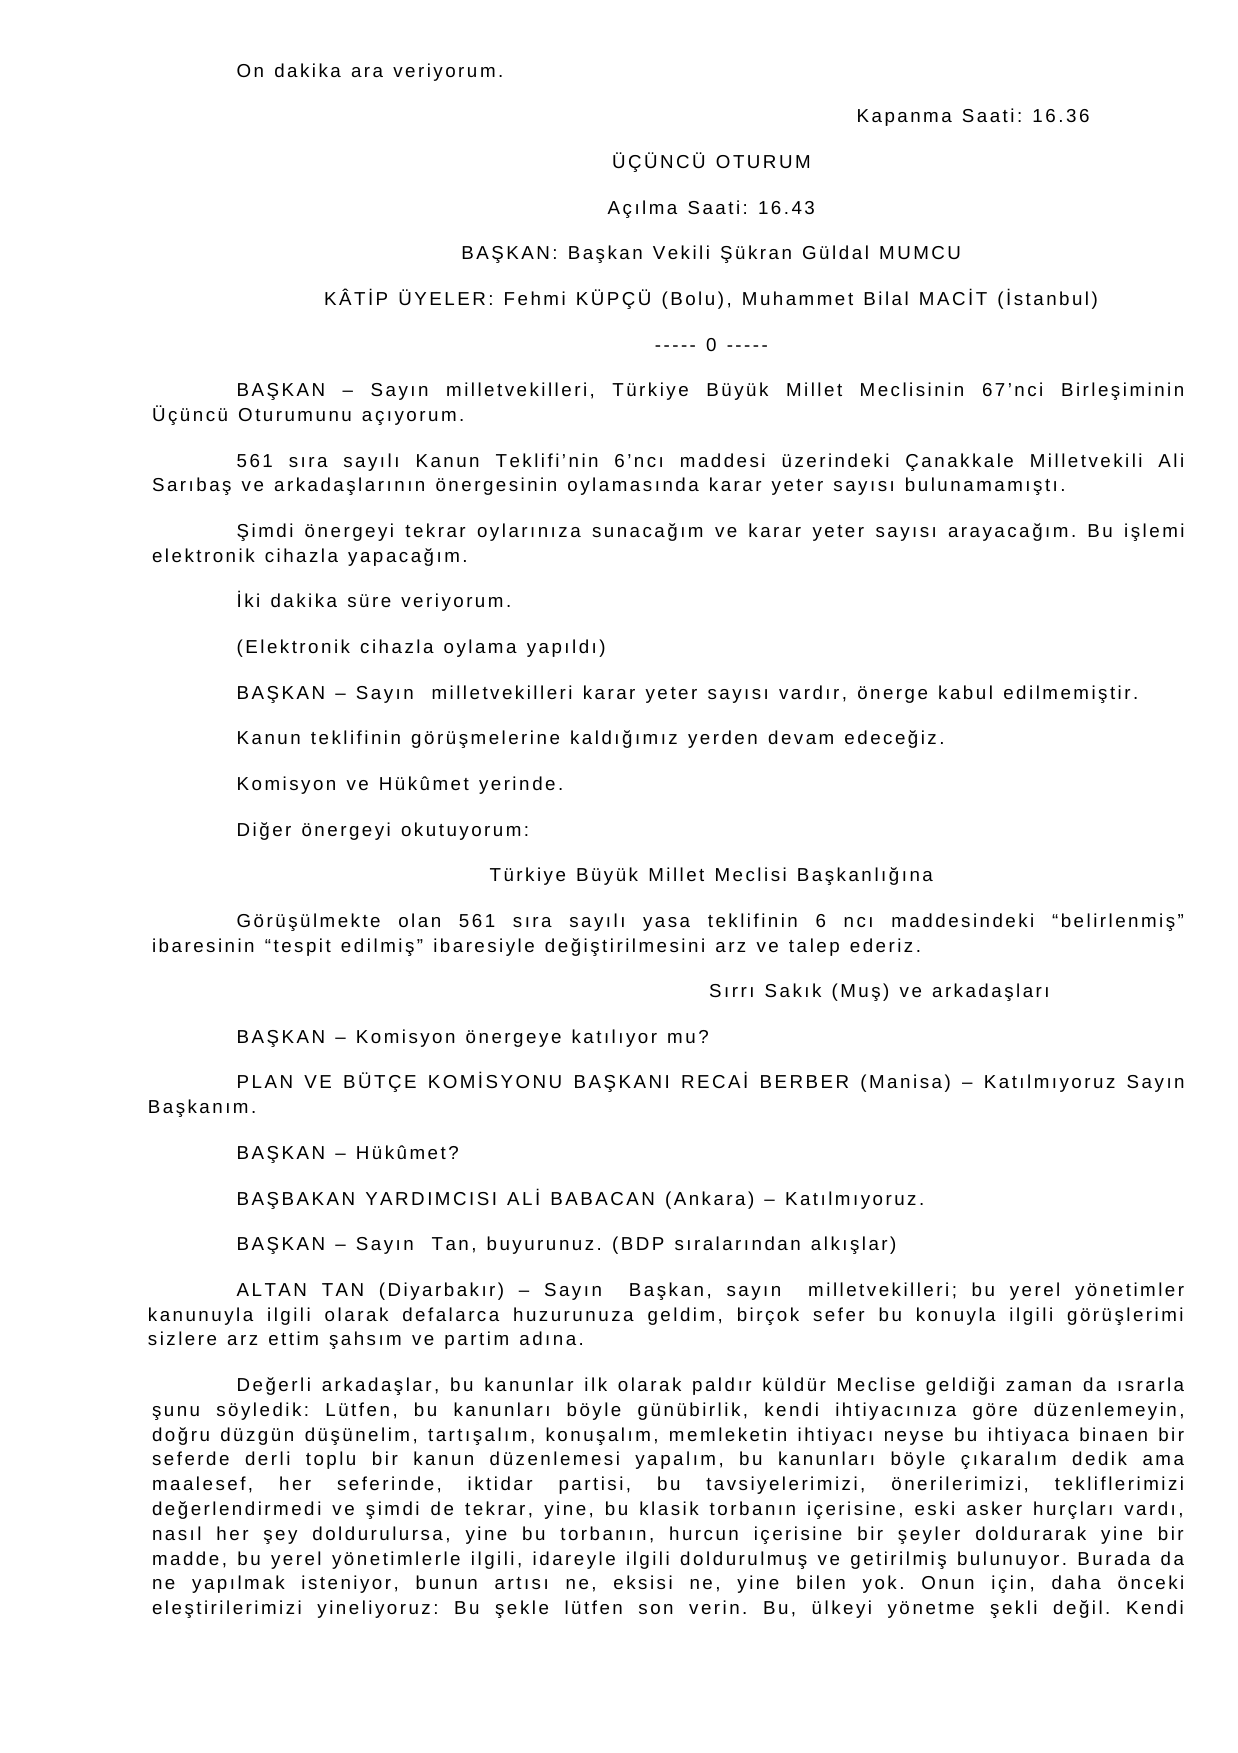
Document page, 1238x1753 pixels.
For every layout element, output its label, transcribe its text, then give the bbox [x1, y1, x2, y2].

text Şimdi önergeyi tekrar oylarınıza sunacağım ve karar yeter sayısı arayacağım. Bu işlemi elektronik cihazla yapacağım. [152, 520, 1186, 566]
text BAŞKAN – Hükûmet? [148, 1142, 1186, 1163]
text ÜÇÜNCÜ OTURUM [152, 151, 1186, 172]
text Kanun teklifinin görüşmelerine kaldığımız yerden devam edeceğiz. [148, 727, 1186, 749]
text KÂTİP ÜYELER: Fehmi KÜPÇÜ (Bolu), Muhammet Bilal MACİT (İstanbul) [152, 288, 1186, 309]
text BAŞKAN – Komisyon önergeye katılıyor mu? [148, 1026, 1186, 1047]
text BAŞKAN: Başkan Vekili Şükran Güldal MUMCU [152, 242, 1186, 264]
text Açılma Saati: 16.43 [152, 197, 1186, 218]
text (Elektronik cihazla oylama yapıldı) [148, 636, 1186, 657]
text Türkiye Büyük Millet Meclisi Başkanlığına [152, 864, 1186, 886]
text ----- 0 ----- [152, 333, 1186, 355]
text Görüşülmekte olan 561 sıra sayılı yasa teklifinin 6 ncı maddesindeki “belirlenmiş” ibaresinin “tespit edilmiş” ibaresiyle değiştirilmesini arz ve talep ederiz. [152, 910, 1186, 956]
text Kapanma Saati: 16.36 [152, 105, 1186, 127]
text On dakika ara veriyorum. [152, 60, 1186, 81]
text İki dakika süre veriyorum. [152, 590, 1186, 612]
text Diğer önergeyi okutuyorum: [148, 818, 1186, 840]
text 561 sıra sayılı Kanun Teklifi’nin 6’ncı maddesi üzerindeki Çanakkale Milletvekili Ali Sarıbaş ve arkadaşlarının önergesinin oylamasında karar yeter sayısı bulunamamıştı. [152, 449, 1186, 496]
text BAŞKAN – Sayın milletvekilleri karar yeter sayısı vardır, önerge kabul edilmemiştir. [148, 682, 1186, 703]
text BAŞBAKAN YARDIMCISI ALİ BABACAN (Ankara) – Katılmıyoruz. [148, 1187, 1186, 1209]
text BAŞKAN – Sayın Tan, buyurunuz. (BDP sıralarından alkışlar) [148, 1233, 1186, 1254]
text Sırrı Sakık (Muş) ve arkadaşları [152, 980, 1186, 1002]
text PLAN VE BÜTÇE KOMİSYONU BAŞKANI RECAİ BERBER (Manisa) – Katılmıyoruz Sayın Başkanım. [148, 1071, 1186, 1118]
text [152, 1374, 1186, 1618]
text ALTAN TAN (Diyarbakır) – Sayın Başkan, sayın milletvekilleri; bu yerel yönetimler kanunuyla ilgili olarak defalarca huzurunuza geldim, birçok sefer bu konuyla ilgili görüşlerimi sizlere arz ettim şahsım ve partim adına. [148, 1279, 1186, 1350]
text BAŞKAN – Sayın milletvekilleri, Türkiye Büyük Millet Meclisinin 67’nci Birleşiminin Üçüncü Oturumunu açıyorum. [152, 379, 1186, 425]
text Komisyon ve Hükûmet yerinde. [148, 773, 1186, 794]
